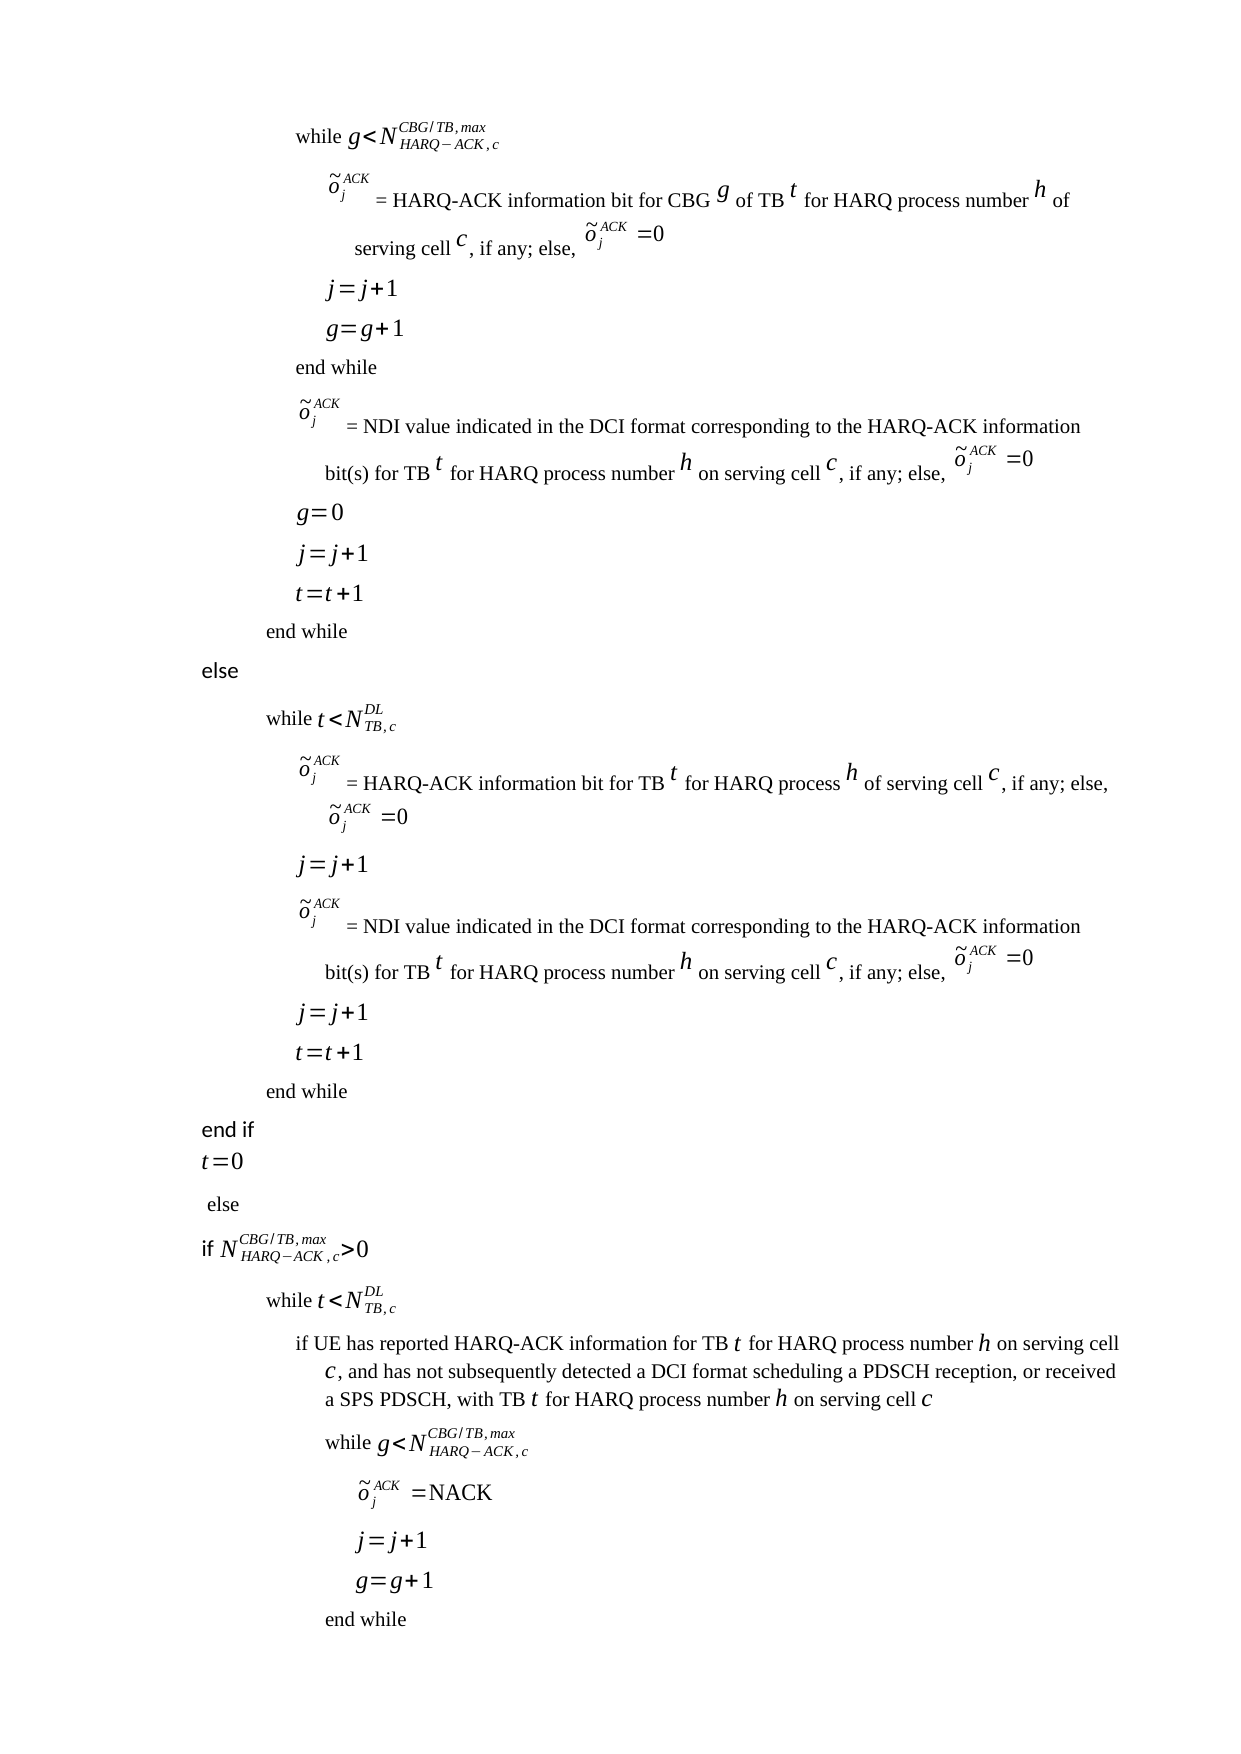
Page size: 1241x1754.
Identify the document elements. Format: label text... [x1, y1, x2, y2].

text while [266, 1282, 1122, 1317]
text = HARQ-ACK information bit for TB for HARQ process of serving cell , if any; else, [295, 748, 1122, 838]
text end while [266, 1079, 1122, 1103]
text while [295, 118, 1122, 153]
text = HARQ-ACK information bit for CBG of TB for HARQ process number of serving cell , if any; else, [325, 166, 1122, 262]
text end while [295, 355, 1122, 379]
text else [207, 1192, 1122, 1216]
text if UE has reported HARQ-ACK information for TB for HARQ process number on serving cell , and has not subsequently detected a DCI format scheduling a PDSCH reception, or received a SPS PDSCH, with TB for HARQ process number on serving cell [295, 1329, 1122, 1412]
text = NDI value indicated in the DCI format corresponding to the HARQ-ACK information bit(s) for TB for HARQ process number on serving cell , if any; else, [295, 891, 1122, 986]
text end while [325, 1607, 1122, 1631]
text end if [201, 1115, 1122, 1143]
text while [266, 701, 1122, 736]
text else [201, 656, 1122, 684]
text end while [266, 619, 1122, 643]
text while [325, 1425, 1122, 1460]
text = NDI value indicated in the DCI format corresponding to the HARQ-ACK information bit(s) for TB for HARQ process number on serving cell , if any; else, [295, 391, 1122, 487]
text if [201, 1231, 1122, 1266]
